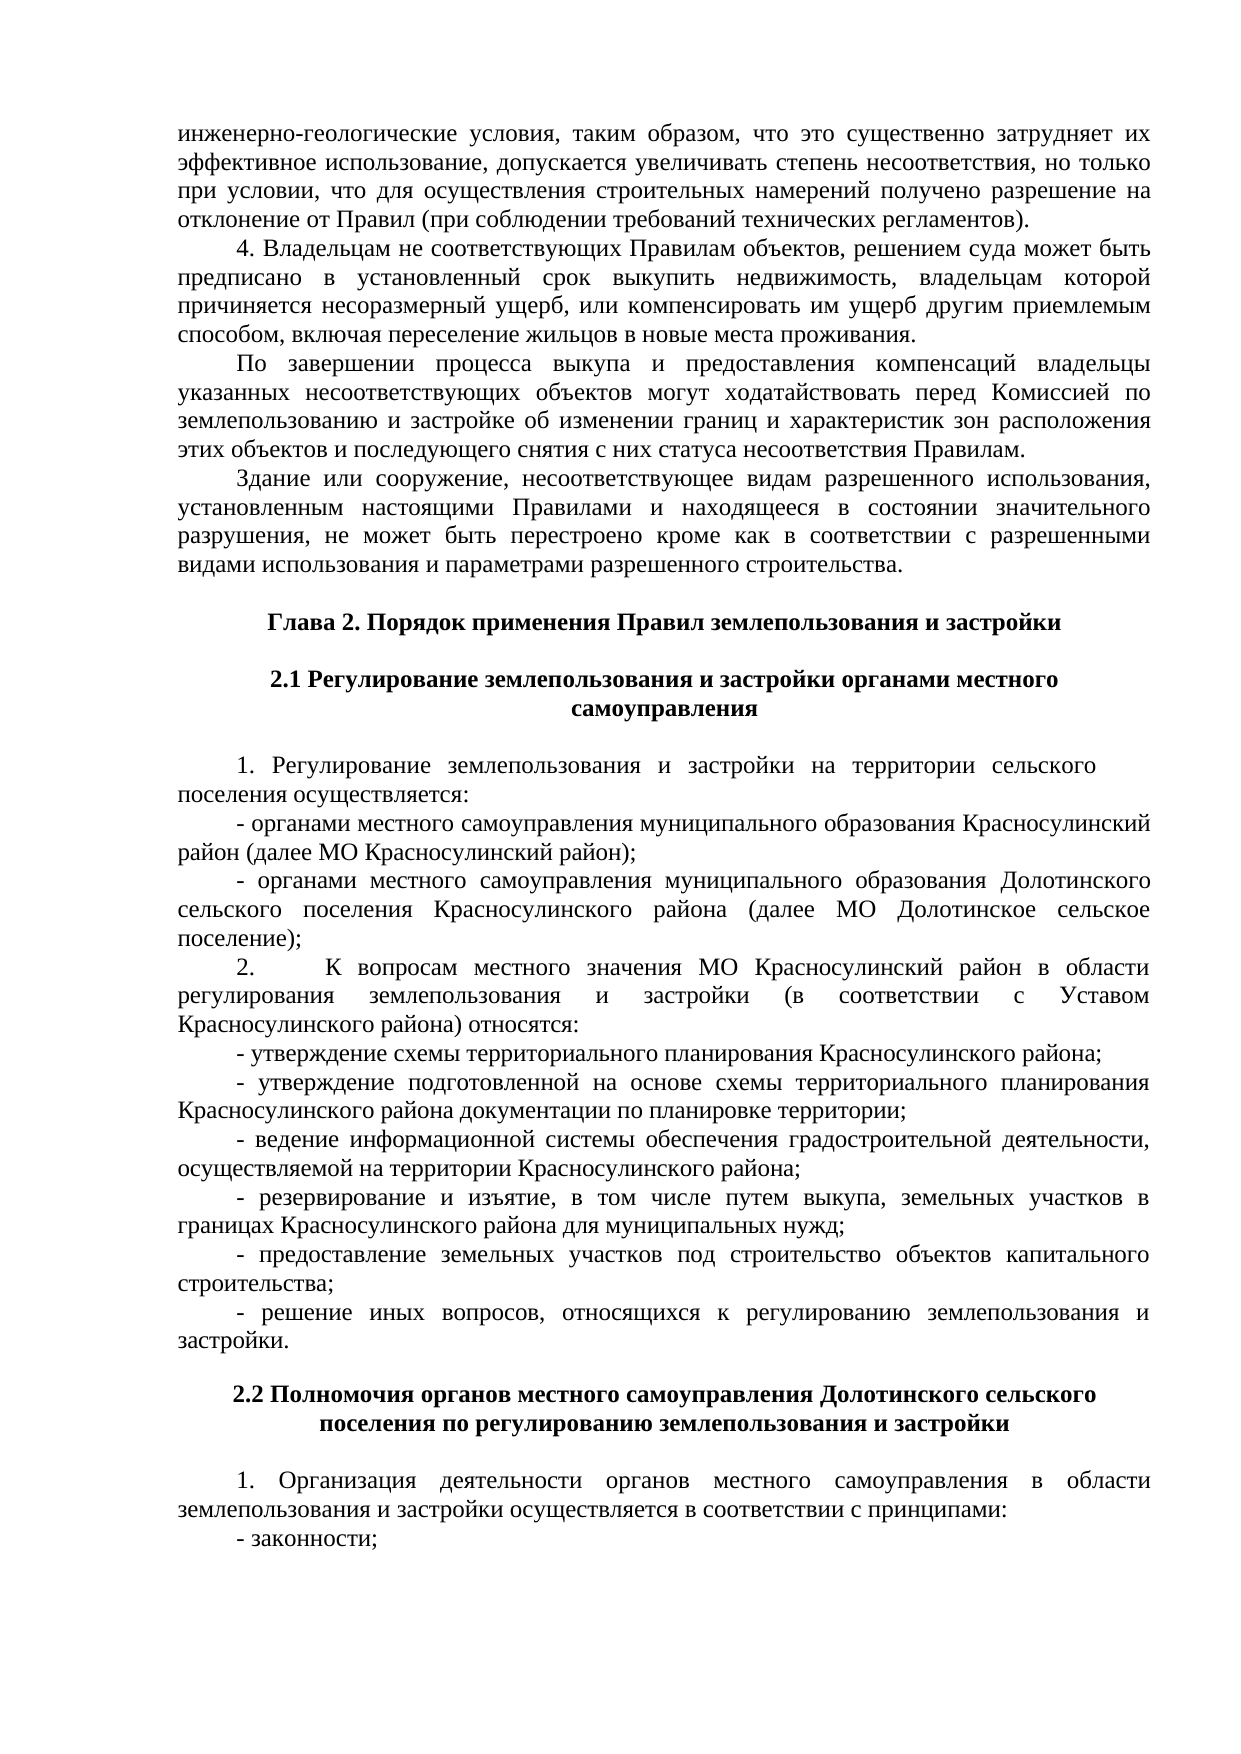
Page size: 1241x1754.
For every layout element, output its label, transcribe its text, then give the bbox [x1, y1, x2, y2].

text - утверждение схемы территориального планирования Красносулинского района; [177, 1038, 1150, 1067]
text - ведение информационной системы обеспечения градостроительной деятельности, осуществляемой на территории Красносулинского района; [177, 1124, 1150, 1182]
text По завершении процесса выкупа и предоставления компенсаций владельцы указанных несоответствующих объектов могут ходатайствовать перед Комиссией по землепользованию и застройке об изменении границ и характеристик зон расположения этих объектов и последующего снятия с них статуса несоответствия Правилам. [177, 348, 1152, 463]
subtitle Глава 2. Порядок применения Правил землепользования и застройки [177, 607, 1152, 636]
text Здание или сооружение, несоответствующее видам разрешенного использования, установленным настоящими Правилами и находящееся в состоянии значительного разрушения, не может быть перестроено кроме как в соответствии с разрешенными видами использования и параметрами разрешенного строительства. [177, 463, 1152, 578]
text - резервирование и изъятие, в том числе путем выкупа, земельных участков в границах Красносулинского района для муниципальных нужд; [177, 1182, 1150, 1239]
subtitle 2.1 Регулирование землепользования и застройки органами местного самоуправления [177, 664, 1152, 722]
text - законности; [177, 1523, 1152, 1552]
text 1. Организация деятельности органов местного самоуправления в области землепользования и застройки осуществляется в соответствии с принципами: [177, 1466, 1152, 1523]
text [177, 118, 1152, 233]
text - органами местного самоуправления муниципального образования Красносулинский район (далее МО Красносулинский район); [177, 808, 1151, 866]
text - предоставление земельных участков под строительство объектов капитального строительства; [177, 1239, 1150, 1297]
list К вопросам местного значения МО Красносулинский район в области регулирования землепользования и застройки (в соответствии с Уставом Красносулинского района) относятся: [177, 952, 1150, 1038]
text - органами местного самоуправления муниципального образования Долотинского сельского поселения Красносулинского района (далее МО Долотинское сельское поселение); [177, 866, 1151, 952]
text 1. Регулирование землепользования и застройки на территории сельского поселения осуществляется: [177, 751, 1098, 808]
text - утверждение подготовленной на основе схемы территориального планирования Красносулинского района документации по планировке территории; [177, 1067, 1150, 1124]
text 4. Владельцам не соответствующих Правилам объектов, решением суда может быть предписано в установленный срок выкупить недвижимость, владельцам которой причиняется несоразмерный ущерб, или компенсировать им ущерб другим приемлемым способом, включая переселение жильцов в новые места проживания. [177, 233, 1152, 348]
subtitle 2.2 Полномочия органов местного самоуправления Долотинского сельского поселения по регулированию землепользования и застройки [177, 1379, 1152, 1437]
text - решение иных вопросов, относящихся к регулированию землепользования и застройки. [177, 1297, 1150, 1354]
